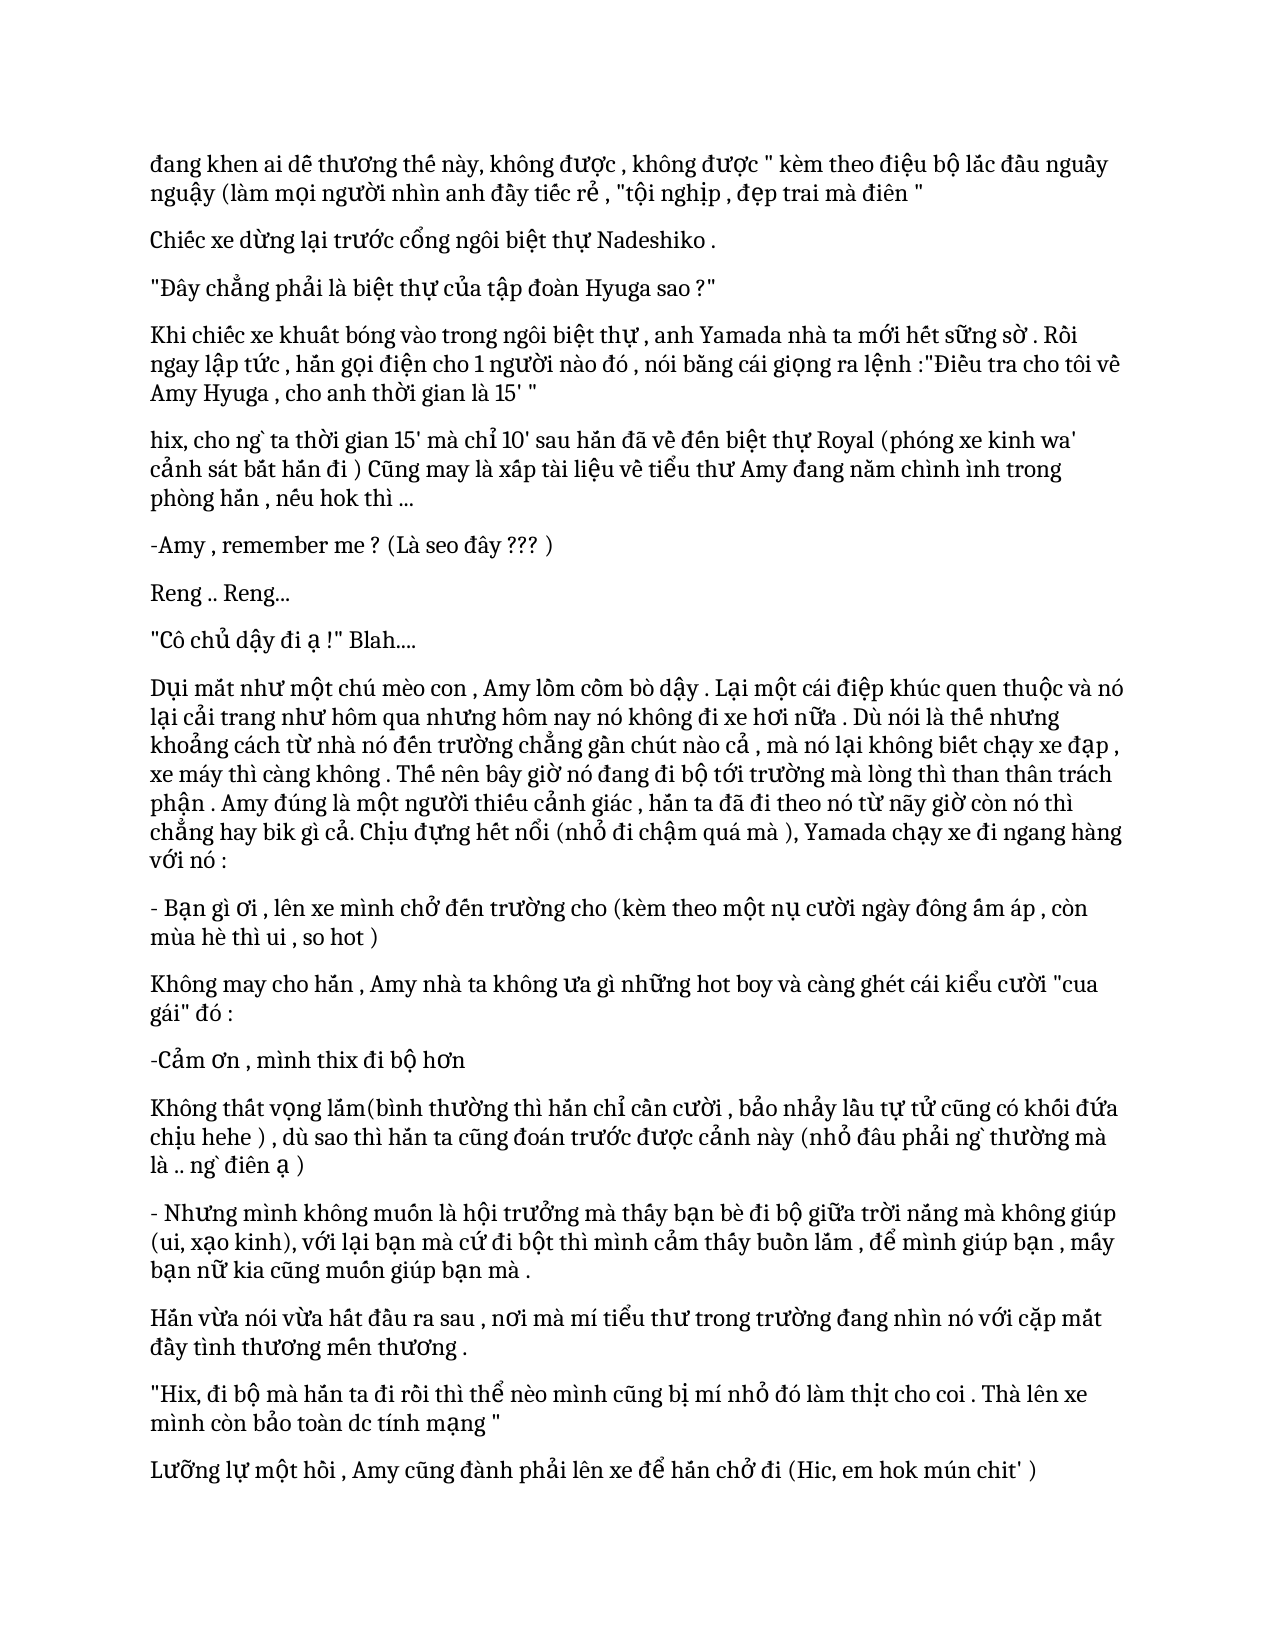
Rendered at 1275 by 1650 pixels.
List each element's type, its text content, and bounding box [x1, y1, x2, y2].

text -Amy , remember me ? (Là seo đây ??? ) [150, 531, 1125, 560]
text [150, 150, 1125, 207]
text Hắn vừa nói vừa hất đầu ra sau , nơi mà mí tiểu thư trong trường đang nhìn nó với cặp mắt đầy tình thương mến thương . [150, 1304, 1125, 1361]
text Reng .. Reng... [150, 579, 1125, 607]
text Chiếc xe dừng lại trước cổng ngôi biệt thự Nadeshiko . [150, 226, 1125, 255]
text hix, cho ng` ta thời gian 15' mà chỉ 10' sau hắn đã về đến biệt thự Royal (phóng xe kinh wa' cảnh sát bắt hắn đi ) Cũng may là xấp tài liệu về tiểu thư Amy đang nằm chình ình trong phòng hắn , nếu hok thì ... [150, 426, 1125, 512]
text "Hix, đi bộ mà hắn ta đi rồi thì thể nèo mình cũng bị mí nhỏ đó làm thịt cho coi . Thà lên xe mình còn bảo toàn dc tính mạng " [150, 1380, 1125, 1437]
text -Cảm ơn , mình thix đi bộ hơn [150, 1046, 1125, 1075]
text - Bạn gì ơi , lên xe mình chở đến trường cho (kèm theo một nụ cười ngày đông ấm áp , còn mùa hè thì ui , so hot ) [150, 894, 1125, 951]
text Không may cho hắn , Amy nhà ta không ưa gì những hot boy và càng ghét cái kiểu cười "cua gái" đó : [150, 970, 1125, 1027]
text Lưỡng lự một hồi , Amy cũng đành phải lên xe để hắn chở đi (Hic, em hok mún chit' ) [150, 1456, 1125, 1485]
text Dụi mắt như một chú mèo con , Amy lồm cồm bò dậy . Lại một cái điệp khúc quen thuộc và nó lại cải trang như hôm qua nhưng hôm nay nó không đi xe hơi nữa . Dù nói là thế nhưng khoảng cách từ nhà nó đến trường chẳng gần chút nào cả , mà nó lại không biết chạy xe đạp , xe máy thì càng không . Thế nên bây giờ nó đang đi bộ tới trường mà lòng thì than thân trách phận . Amy đúng là một người thiếu cảnh giác , hắn ta đã đi theo nó từ nãy giờ còn nó thì chẳng hay bik gì cả. Chịu đựng hết nổi (nhỏ đi chậm quá mà ), Yamada chạy xe đi ngang hàng với nó : [150, 674, 1125, 875]
text "Cô chủ dậy đi ạ !" Blah.... [150, 626, 1125, 655]
text Khi chiếc xe khuất bóng vào trong ngôi biệt thự , anh Yamada nhà ta mới hết sững sờ . Rồi ngay lập tức , hắn gọi điện cho 1 người nào đó , nói bằng cái giọng ra lệnh :"Điều tra cho tôi về Amy Hyuga , cho anh thời gian là 15' " [150, 321, 1125, 407]
text Không thất vọng lắm(bình thường thì hắn chỉ cần cười , bảo nhảy lầu tự tử cũng có khối đứa chịu hehe ) , dù sao thì hắn ta cũng đoán trước được cảnh này (nhỏ đâu phải ng` thường mà là .. ng` điên ạ ) [150, 1094, 1125, 1180]
text "Đây chẳng phải là biệt thự của tập đoàn Hyuga sao ?" [150, 274, 1125, 302]
text - Nhưng mình không muốn là hội trưởng mà thấy bạn bè đi bộ giữa trời nắng mà không giúp (ui, xạo kinh), với lại bạn mà cứ đi bột thì mình cảm thấy buồn lắm , để mình giúp bạn , mấy bạn nữ kia cũng muốn giúp bạn mà . [150, 1199, 1125, 1285]
